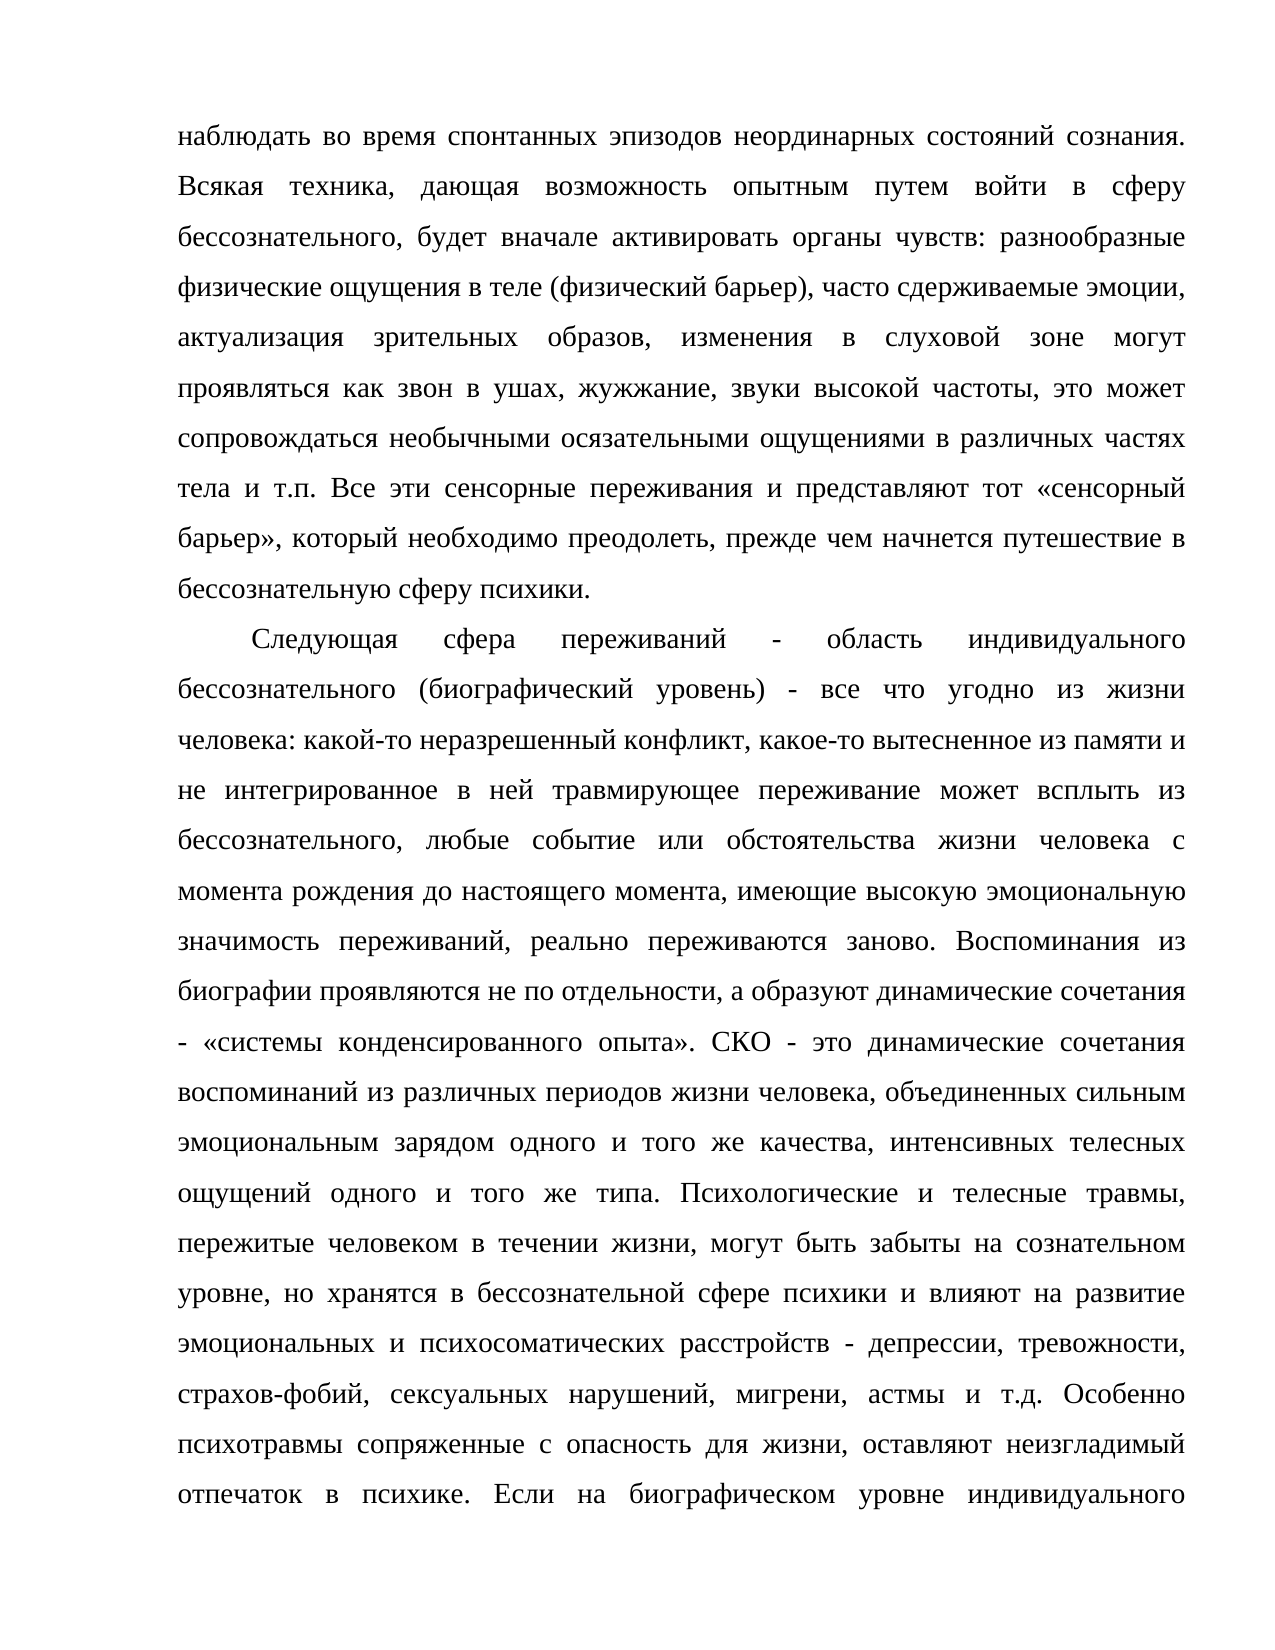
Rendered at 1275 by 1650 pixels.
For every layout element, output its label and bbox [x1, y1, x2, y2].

text [177, 118, 1186, 604]
text [177, 621, 1186, 1510]
